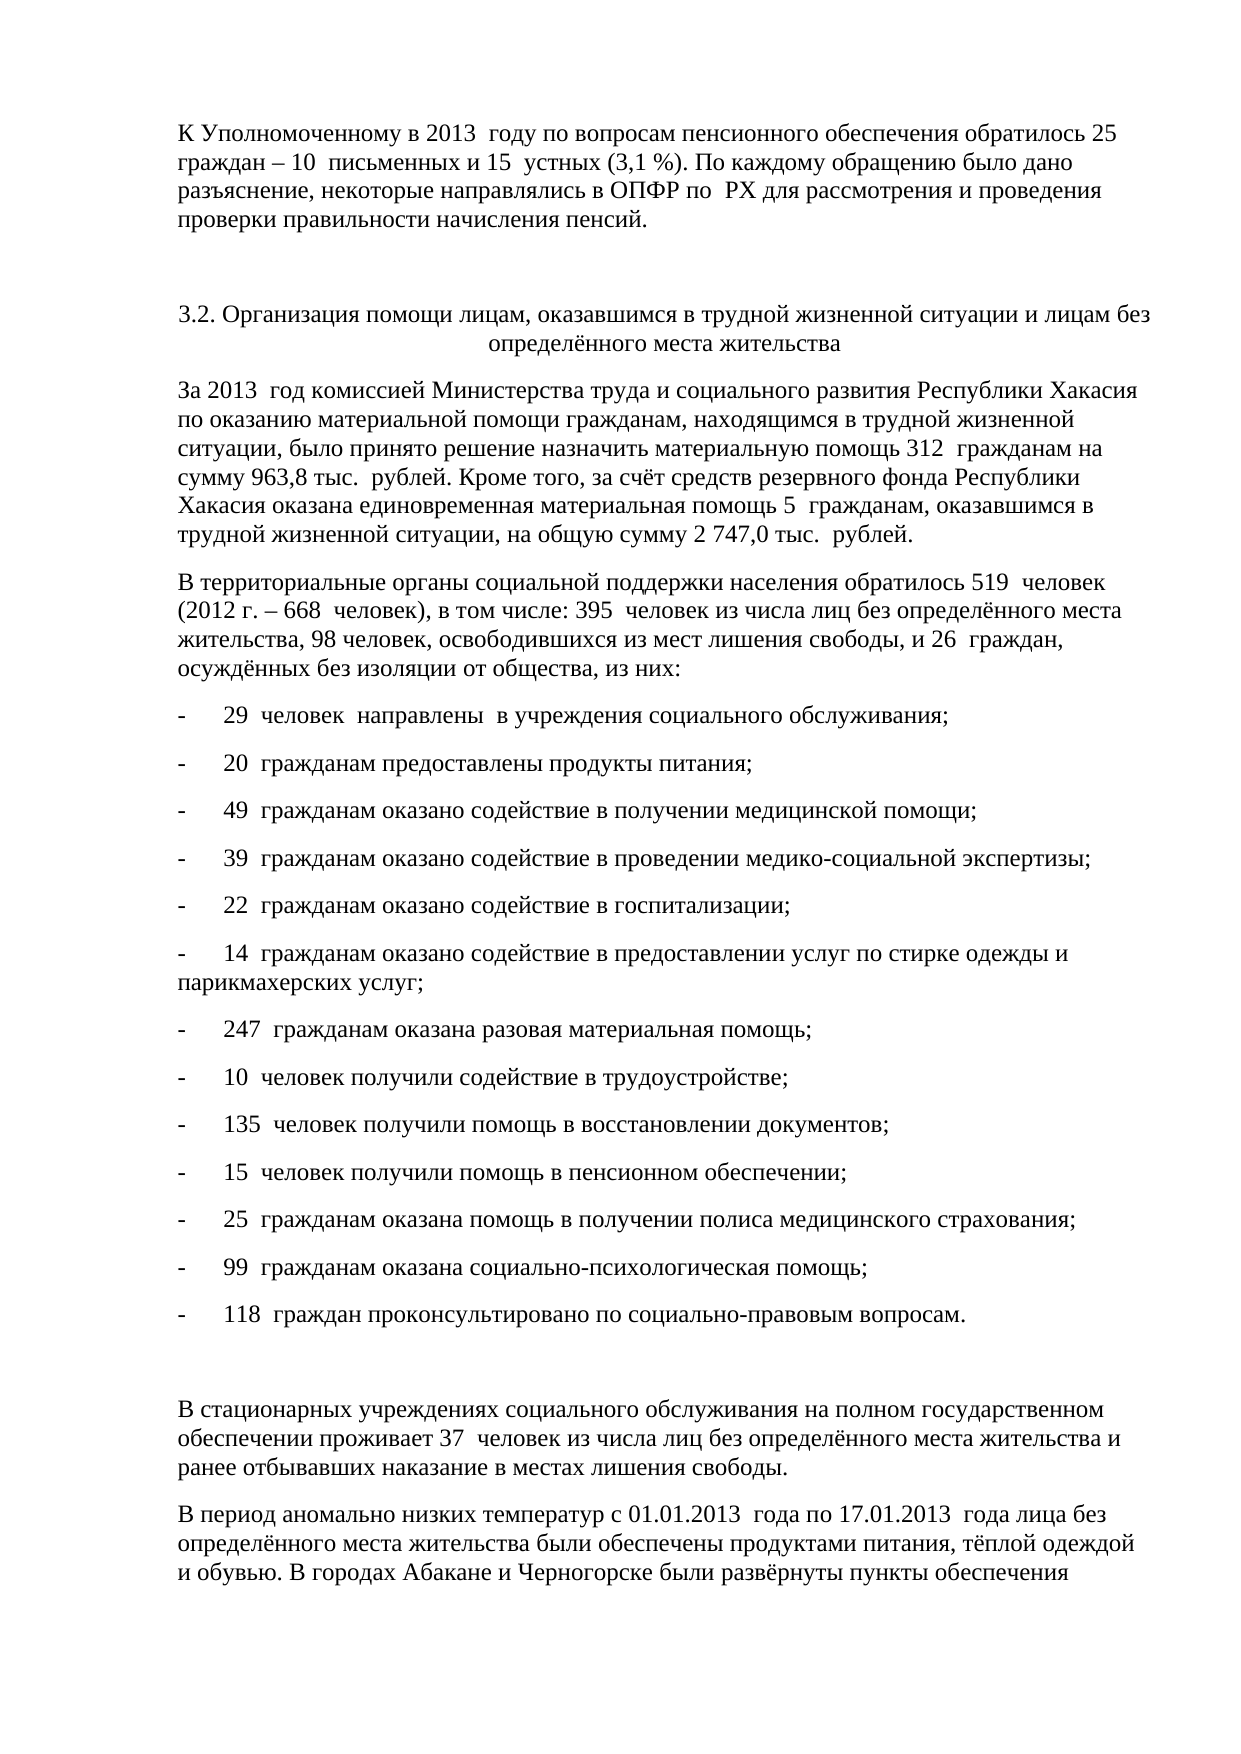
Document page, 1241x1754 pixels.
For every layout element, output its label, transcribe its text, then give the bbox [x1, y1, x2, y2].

text - 49 гражданам оказано содействие в получении медицинской помощи; [177, 796, 1152, 824]
text - 135 человек получили помощь в восстановлении документов; [177, 1109, 1152, 1138]
text К Уполномоченному в 2013 году по вопросам пенсионного обеспечения обратилось 25 граждан – 10 письменных и 15 устных (3,1 %). По каждому обращению было дано разъяснение, некоторые направлялись в ОПФР по РХ для рассмотрения и проведения проверки правильности начисления пенсий. [177, 118, 1152, 233]
text В территориальные органы социальной поддержки населения обратилось 519 человек (2012 г. – 668 человек), в том числе: 395 человек из числа лиц без определённого места жительства, 98 человек, освободившихся из мест лишения свободы, и 26 граждан, осуждённых без изоляции от общества, из них: [177, 567, 1152, 682]
text - 14 гражданам оказано содействие в предоставлении услуг по стирке одежды и парикмахерских услуг; [177, 938, 1152, 996]
text - 15 человек получили помощь в пенсионном обеспечении; [177, 1157, 1152, 1186]
text - 10 человек получили содействие в трудоустройстве; [177, 1062, 1152, 1091]
text 3.2. Организация помощи лицам, оказавшимся в трудной жизненной ситуации и лицам без определённого места жительства [177, 299, 1152, 357]
text - 29 человек направлены в учреждения социального обслуживания; [177, 701, 1152, 729]
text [177, 1499, 1152, 1586]
text - 39 гражданам оказано содействие в проведении медико-социальной экспертизы; [177, 843, 1152, 872]
text - 247 гражданам оказана разовая материальная помощь; [177, 1014, 1152, 1043]
text - 99 гражданам оказана социально-психологическая помощь; [177, 1252, 1152, 1281]
text - 118 граждан проконсультировано по социально-правовым вопросам. [177, 1299, 1152, 1328]
text В стационарных учреждениях социального обслуживания на полном государственном обеспечении проживает 37 человек из числа лиц без определённого места жительства и ранее отбывавших наказание в местах лишения свободы. [177, 1394, 1152, 1481]
text - 25 гражданам оказана помощь в получении полиса медицинского страхования; [177, 1204, 1152, 1233]
text За 2013 год комиссией Министерства труда и социального развития Республики Хакасия по оказанию материальной помощи гражданам, находящимся в трудной жизненной ситуации, было принято решение назначить материальную помощь 312 гражданам на сумму 963,8 тыс. рублей. Кроме того, за счёт средств резервного фонда Республики Хакасия оказана единовременная материальная помощь 5 гражданам, оказавшимся в трудной жизненной ситуации, на общую сумму 2 747,0 тыс. рублей. [177, 376, 1152, 548]
text - 22 гражданам оказано содействие в госпитализации; [177, 891, 1152, 919]
text - 20 гражданам предоставлены продукты питания; [177, 748, 1152, 777]
